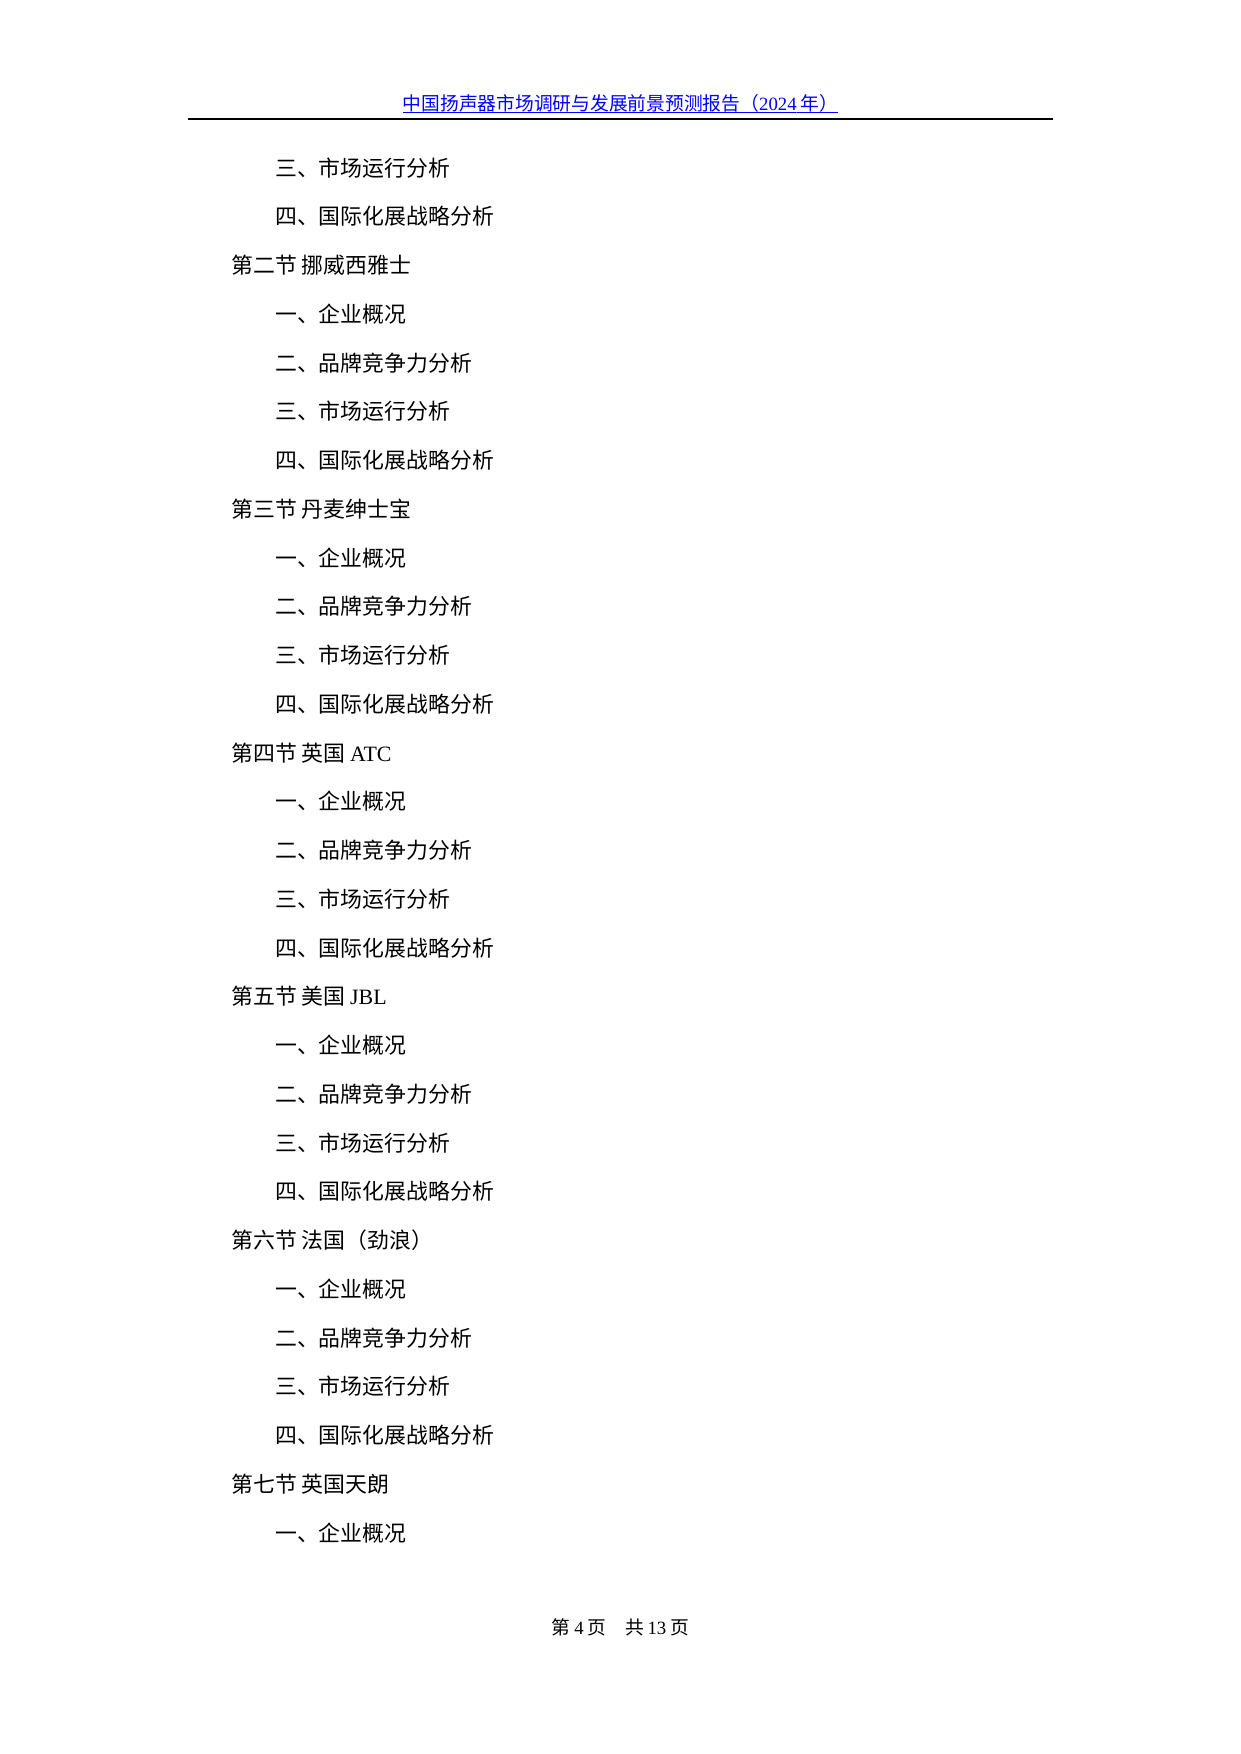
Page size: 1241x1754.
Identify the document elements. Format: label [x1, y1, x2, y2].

text [187, 150, 1053, 1548]
